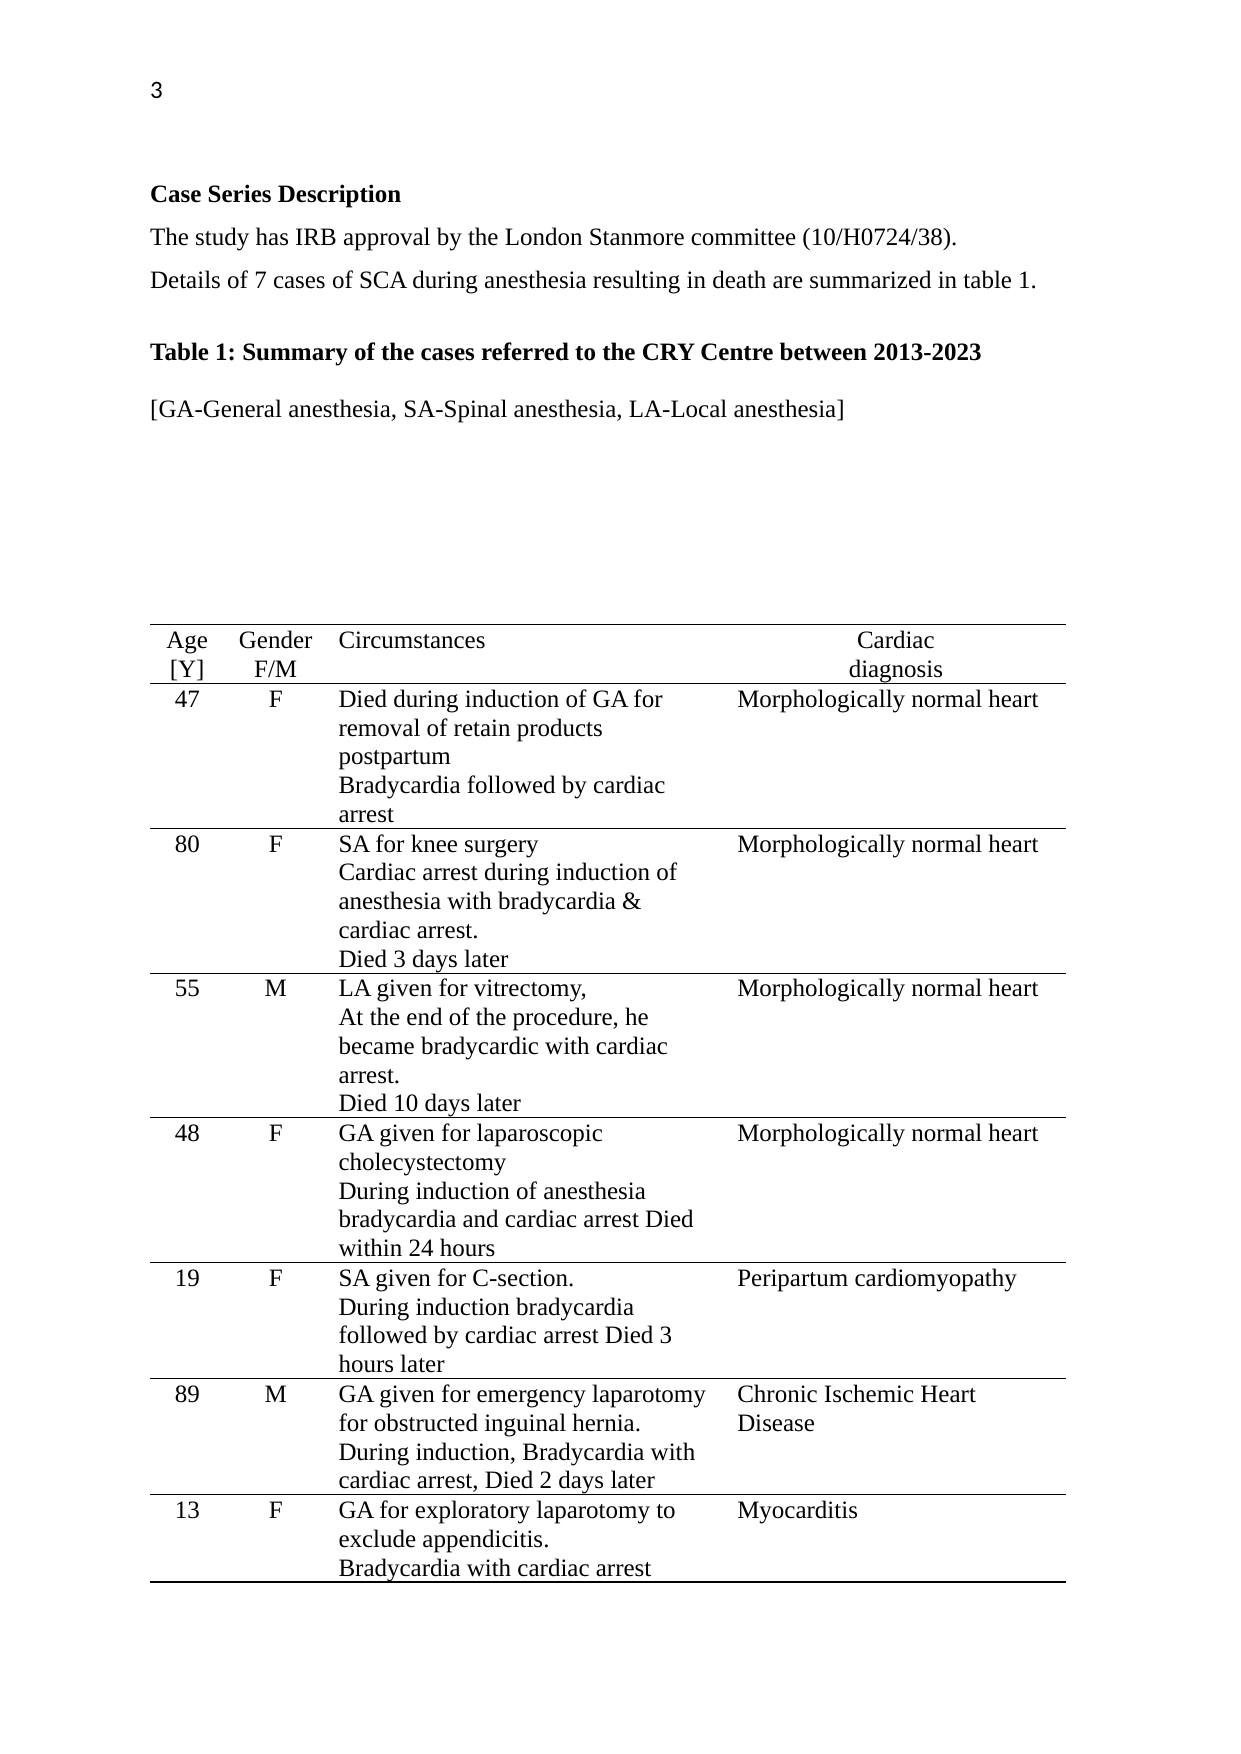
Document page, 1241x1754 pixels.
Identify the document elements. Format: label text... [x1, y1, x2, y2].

table_cell GA given for emergency laparotomy for obstructed inguinal hernia. During induction, Bradycardia with cardiac arrest, Died 2 days later [327, 1379, 726, 1494]
table_header Age [Y] [150, 625, 224, 683]
table_header Gender F/M [224, 625, 327, 683]
table_cell LA given for vitrectomy, At the end of the procedure, he became bradycardic with cardiac arrest. Died 10 days later [327, 974, 726, 1117]
table_cell GA given for laparoscopic cholecystectomy During induction of anesthesia bradycardia and cardiac arrest Died within 24 hours [327, 1118, 726, 1262]
table_cell Morphologically normal heart [726, 829, 1066, 972]
text The study has IRB approval by the London Stanmore committee (10/H0724/38). [150, 222, 1090, 251]
table_cell Myocarditis [726, 1495, 1066, 1581]
table_cell M [224, 1379, 327, 1494]
table_cell F [224, 684, 327, 828]
table_cell Morphologically normal heart [726, 684, 1066, 828]
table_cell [327, 1495, 726, 1581]
table_cell Morphologically normal heart [726, 974, 1066, 1117]
table_cell M [224, 974, 327, 1117]
text Case Series Description [150, 179, 1090, 207]
table_cell 47 [150, 684, 224, 828]
table_cell 89 [150, 1379, 224, 1494]
table_cell 80 [150, 829, 224, 972]
table_cell F [224, 1118, 327, 1262]
table_cell 48 [150, 1118, 224, 1262]
table_header Circumstances [327, 625, 726, 683]
text Table 1: Summary of the cases referred to the CRY Centre between 2013-2023 [150, 337, 1090, 366]
table_cell F [224, 1263, 327, 1378]
table_cell SA given for C-section. During induction bradycardia followed by cardiac arrest Died 3 hours later [327, 1263, 726, 1378]
table_cell Peripartum cardiomyopathy [726, 1263, 1066, 1378]
text Details of 7 cases of SCA during anesthesia resulting in death are summarized in table 1. [150, 265, 1090, 294]
table_cell 19 [150, 1263, 224, 1378]
table_cell F [224, 1495, 327, 1581]
table_cell F [224, 829, 327, 972]
table_cell 55 [150, 974, 224, 1117]
text [GA-General anesthesia, SA-Spinal anesthesia, LA-Local anesthesia] [150, 394, 1090, 423]
table_cell 13 [150, 1495, 224, 1581]
table_cell SA for knee surgery Cardiac arrest during induction of anesthesia with bradycardia & cardiac arrest. Died 3 days later [327, 829, 726, 972]
table_header Cardiac diagnosis [726, 625, 1066, 683]
table_cell Chronic Ischemic Heart Disease [726, 1379, 1066, 1494]
table_cell Died during induction of GA for removal of retain products postpartum Bradycardia followed by cardiac arrest [327, 684, 726, 828]
table_cell Morphologically normal heart [726, 1118, 1066, 1262]
